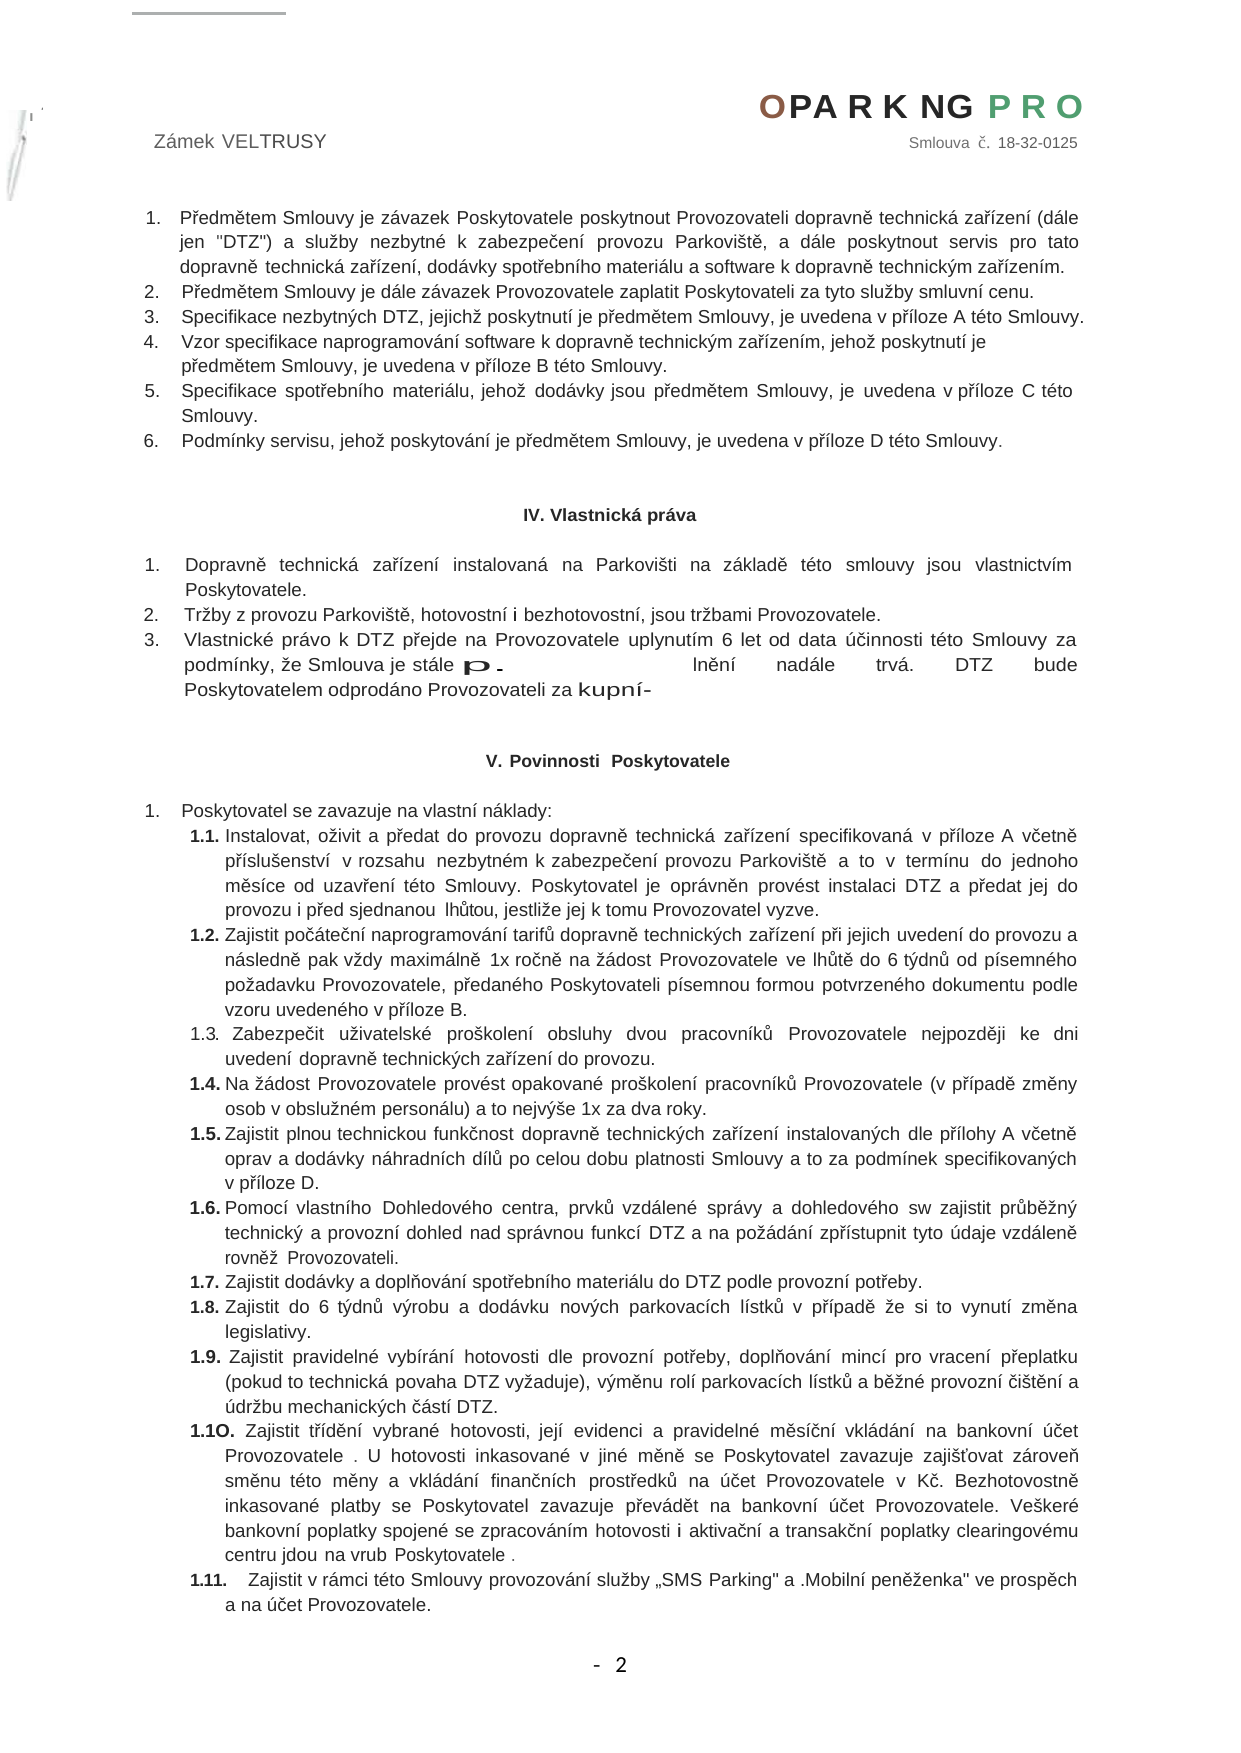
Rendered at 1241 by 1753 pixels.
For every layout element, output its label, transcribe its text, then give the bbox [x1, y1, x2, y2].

text Zámek VELTRUSY Smlouva č. 18-32-0125 [154, 129, 1090, 152]
list Vlastnická práva [523, 505, 1090, 525]
list Zajistit do 6 týdnů výrobu a dodávku nových parkovacích lístků v případě že si to vynutí změna legislativy. [190, 1296, 1078, 1342]
list Tržby z provozu Parkoviště, hotovostní i bezhotovostní, jsou tržbami Provozovatele. [143, 604, 1090, 626]
picture [6, 110, 27, 201]
list Vlastnické právo k DTZ přejde na Provozovatele uplynutím 6 let od data účinnosti této Smlouvy za podmínky, že Smlouva je stále p. lnění nadále trvá. DTZ bude Poskytovatelem odprodáno Provozovateli za kupní- [144, 629, 1077, 701]
list Specifikace nezbytných DTZ, jejichž poskytnutí je předmětem Smlouvy, je uvedena v příloze A této Smlouvy. [144, 306, 1090, 327]
list Zajistit počáteční naprogramování tarifů dopravně technických zařízení při jejich uvedení do provozu a následně pak vždy maximálně 1x ročně na žádost Provozovatele ve lhůtě do 6 týdnů od písemného požadavku Provozovatele, předaného Poskytovateli písemnou formou potvrzeného dokumentu podle vzoru uvedeného v příloze B. [190, 924, 1078, 1020]
list Předmětem Smlouvy je dále závazek Provozovatele zaplatit Poskytovateli za tyto služby smluvní cenu. [144, 281, 1090, 302]
text 1.1O. Zajistit třídění vybrané hotovosti, její evidenci a pravidelné měsíční vkládání na bankovní účet Provozovatele . U hotovosti inkasované v jiné měně se Poskytovatel zavazuje zajišťovat zároveň směnu této měny a vkládání finančních prostředků na účet Provozovatele v Kč. Bezhotovostně inkasované platby se Poskytovatel zavazuje převádět na bankovní účet Provozovatele. Veškeré bankovní poplatky spojené se zpracováním hotovosti i aktivační a transakční poplatky clearingovému centru jdou na vrub Poskytovatele . [190, 1420, 1079, 1566]
text 1.9. Zajistit pravidelné vybírání hotovosti dle provozní potřeby, doplňování mincí pro vracení přeplatku (pokud to technická povaha DTZ vyžaduje), výměnu rolí parkovacích lístků a běžné provozní čištění a údržbu mechanických částí DTZ. [190, 1346, 1078, 1417]
list Instalovat, oživit a předat do provozu dopravně technická zařízení specifikovaná v příloze A včetně příslušenství v rozsahu nezbytném k zabezpečení provozu Parkoviště a to v termínu do jednoho měsíce od uzavření této Smlouvy. Poskytovatel je oprávněn provést instalaci DTZ a předat jej do provozu i před sjednanou lhůtou, jestliže jej k tomu Provozovatel vyzve. [190, 825, 1078, 921]
list Na žádost Provozovatele provést opakované proškolení pracovníků Provozovatele (v případě změny osob v obslužném personálu) a to nejvýše 1x za dva roky. [189, 1073, 1077, 1119]
list Specifikace spotřebního materiálu, jehož dodávky jsou předmětem Smlouvy, je uvedena v příloze C této Smlouvy. [144, 380, 1078, 427]
list Předmětem Smlouvy je závazek Poskytovatele poskytnout Provozovateli dopravně technická zařízení (dále jen "DTZ") a služby nezbytné k zabezpečení provozu Parkoviště, a dále poskytnout servis pro tato dopravně technická zařízení, dodávky spotřebního materiálu a software k dopravně technickým zařízením. [145, 206, 1079, 278]
list Zajistit v rámci této Smlouvy provozování služby „SMS Parking" a .Mobilní peněženka" ve prospěch a na účet Provozovatele. [190, 1569, 1077, 1615]
list Podmínky servisu, jehož poskytování je předmětem Smlouvy, je uvedena v příloze D této Smlouvy. [143, 430, 1090, 451]
text 1.3. Zabezpečit uživatelské proškolení obsluhy dvou pracovníků Provozovatele nejpozději ke dni uvedení dopravně technických zařízení do provozu. [190, 1023, 1078, 1069]
list Poskytovatel se zavazuje na vlastní náklady: [144, 800, 1090, 822]
list Zajistit dodávky a doplňování spotřebního materiálu do DTZ podle provozní potřeby. [190, 1272, 1090, 1293]
list Vzor specifikace naprogramování software k dopravně technickým zařízením, jehož poskytnutí je předmětem Smlouvy, je uvedena v příloze B této Smlouvy. [143, 331, 1078, 377]
list Dopravně technická zařízení instalovaná na Parkovišti na základě této smlouvy jsou vlastnictvím Poskytovatele. [144, 554, 1078, 601]
list Pomocí vlastního Dohledového centra, prvků vzdálené správy a dohledového sw zajistit průběžný technický a provozní dohled nad správnou funkcí DTZ a na požádání zpřístupnit tyto údaje vzdáleně rovněž Provozovateli. [189, 1197, 1077, 1268]
list Povinnosti Poskytovatele [486, 751, 1090, 771]
subtitle I OPA R K NG P R O [28, 87, 1090, 128]
list Zajistit plnou technickou funkčnost dopravně technických zařízení instalovaných dle přílohy A včetně oprav a dodávky náhradních dílů po celou dobu platnosti Smlouvy a to za podmínek specifikovaných v příloze D. [190, 1123, 1077, 1194]
